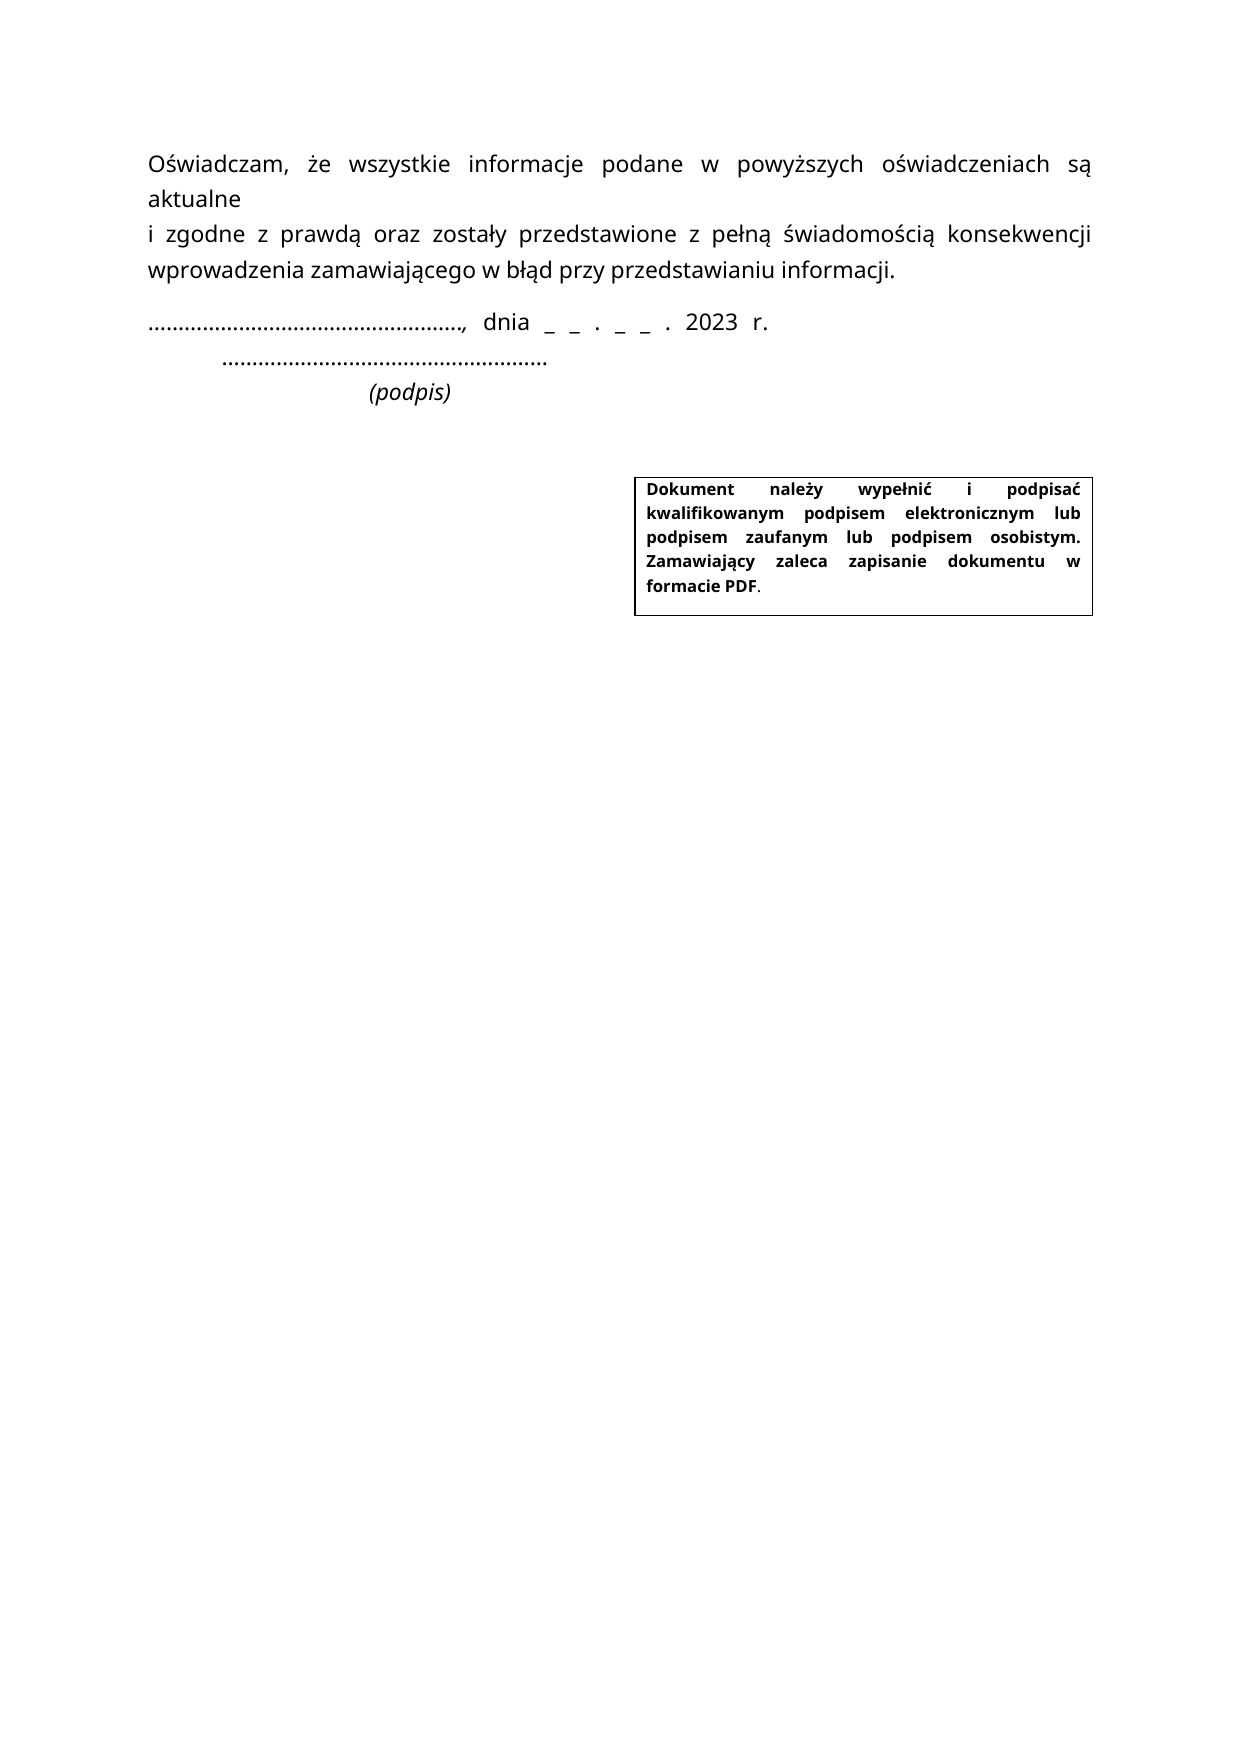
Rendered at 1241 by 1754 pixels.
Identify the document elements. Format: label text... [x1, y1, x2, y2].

text Oświadczam, że wszystkie informacje podane w powyższych oświadczeniach są aktualne i zgodne z prawdą oraz zostały przedstawione z pełną świadomością konsekwencji wprowadzenia zamawiającego w błąd przy przedstawianiu informacji. [148, 148, 1093, 285]
text ………………………………..…….……., dnia _ _ . _ _ . 2023 r. ……………………………………………… (podpis) [148, 306, 1093, 407]
table_header Dokument należy wypełnić i podpisać kwalifikowanym podpisem elektronicznym lub podpisem zaufanym lub podpisem osobistym. Zamawiający zaleca zapisanie dokumentu w formacie PDF. [636, 478, 1092, 615]
